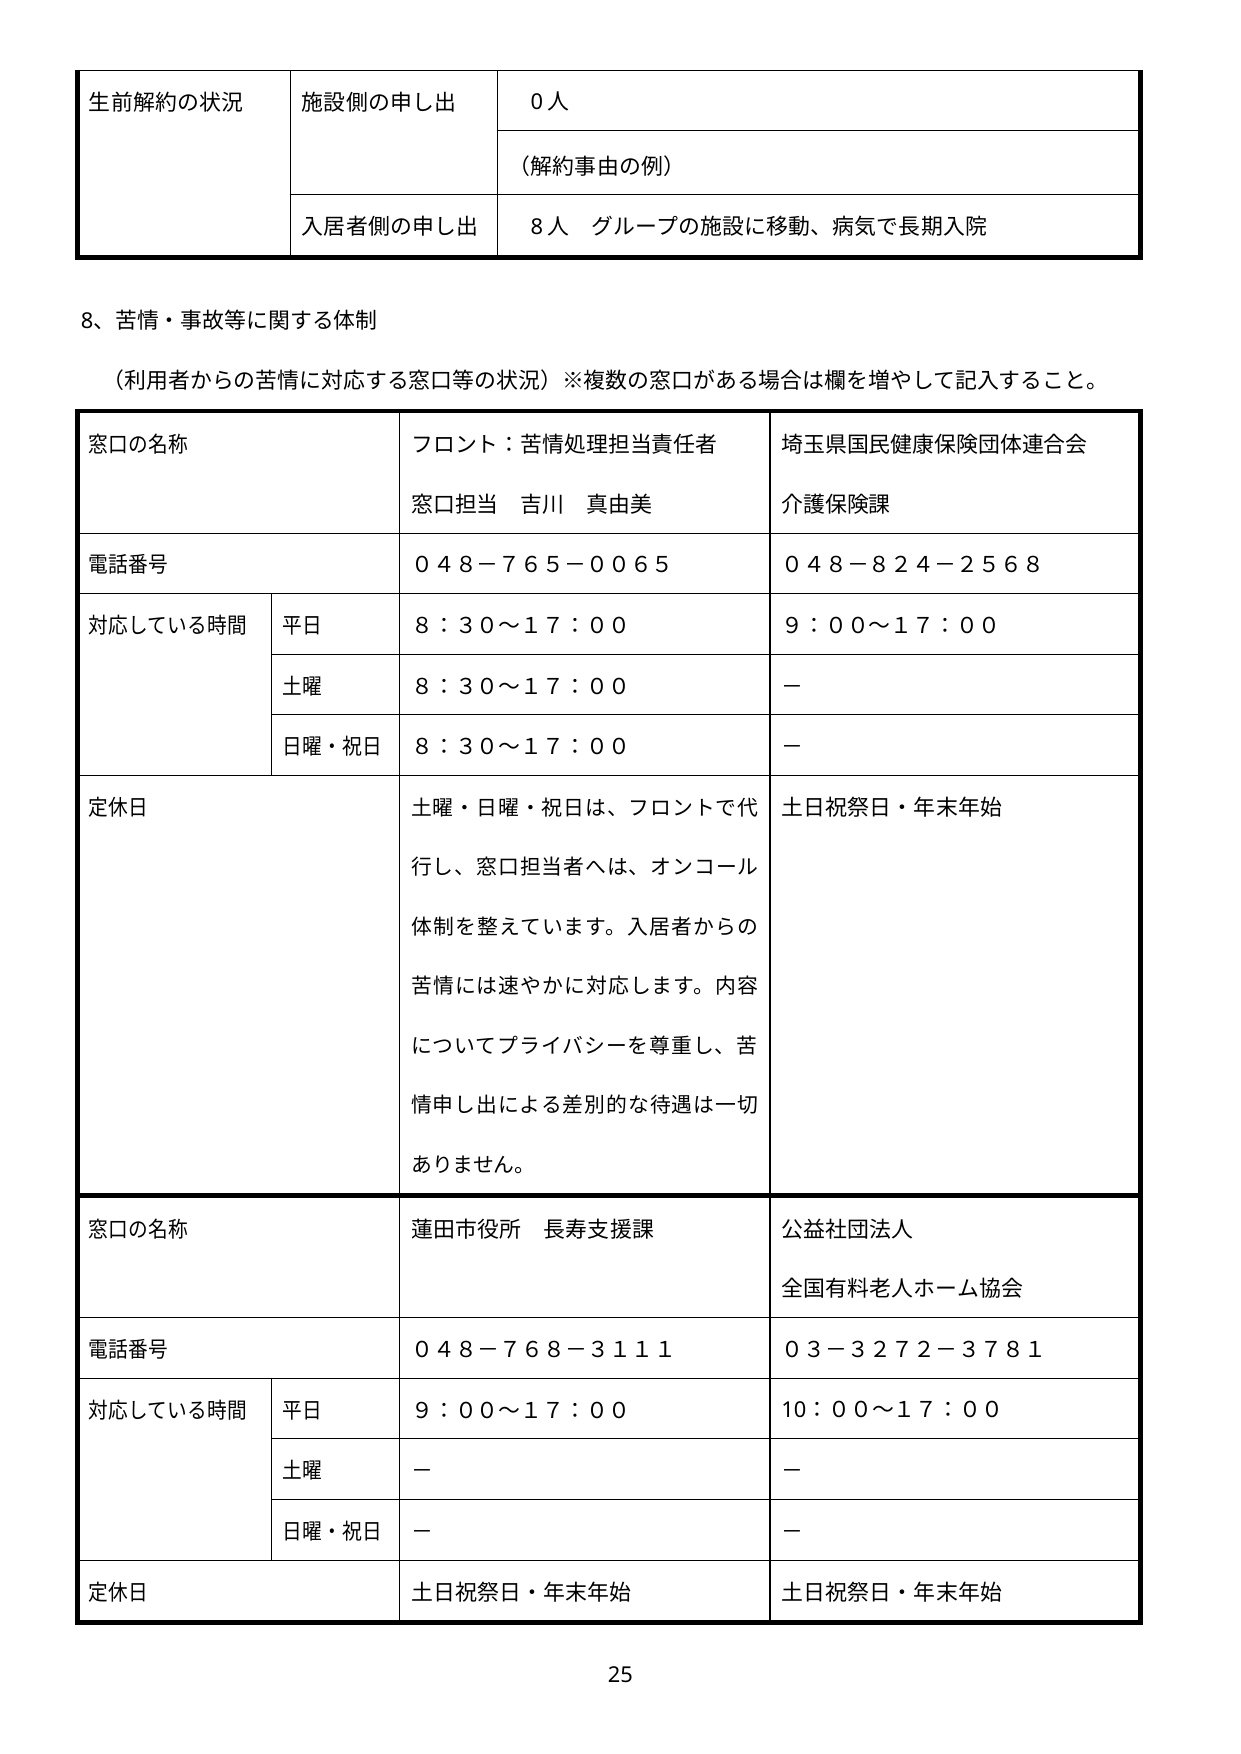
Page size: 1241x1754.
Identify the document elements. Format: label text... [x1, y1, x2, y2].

table_cell 平日 [272, 594, 399, 654]
table_cell － [400, 1439, 769, 1499]
table_cell － [771, 715, 1138, 775]
table_cell 定休日 [80, 1561, 399, 1620]
table_header 埼玉県国民健康保険団体連合会 介護保険課 [771, 413, 1138, 532]
table_cell （解約事由の例） [498, 131, 1138, 194]
table_cell 電話番号 [80, 1318, 399, 1378]
table_cell 土日祝祭日・年末年始 [400, 1561, 769, 1620]
table_cell 8人 グループの施設に移動、病気で長期入院 [498, 195, 1138, 255]
table_cell － [400, 1500, 769, 1559]
table_cell － [771, 1500, 1138, 1559]
table_header 窓口の名称 [80, 413, 399, 532]
table_cell － [771, 1439, 1138, 1499]
table_cell 日曜・祝日 [272, 715, 399, 775]
table_cell 平日 [272, 1379, 399, 1438]
table_cell 公益社団法人 全国有料老人ホーム協会 [771, 1198, 1138, 1317]
table_cell 生前解約の状況 [80, 71, 290, 255]
table_cell ０４８－７６５－００６５ [400, 534, 769, 593]
table_cell 入居者側の申し出 [291, 195, 497, 255]
text 8、苦情・事故等に関する体制 [15, 289, 1152, 349]
table_cell 窓口の名称 [80, 1198, 399, 1317]
table_cell 0人 [498, 71, 1138, 130]
table_cell 対応している時間 [80, 594, 271, 775]
table_cell 電話番号 [80, 534, 399, 593]
table_cell 土曜 [272, 655, 399, 714]
table_cell ９：００～１７：００ [771, 594, 1138, 654]
table_cell ０３－３２７２－３７８１ [771, 1318, 1138, 1378]
table_header フロント：苦情処理担当責任者 窓口担当 吉川 真由美 [400, 413, 769, 532]
table_cell 蓮田市役所 長寿支援課 [400, 1198, 769, 1317]
table_cell 土日祝祭日・年末年始 [771, 776, 1138, 1193]
table_cell 土日祝祭日・年末年始 [771, 1561, 1138, 1620]
table_cell ８：３０～１７：００ [400, 655, 769, 714]
table_cell 施設側の申し出 [291, 71, 497, 194]
table_cell 定休日 [80, 776, 399, 1193]
table_cell 土曜 [272, 1439, 399, 1499]
text （利用者からの苦情に対応する窓口等の状況）※複数の窓口がある場合は欄を増やして記入すること。 [15, 349, 1152, 409]
table_cell 10：００～１７：００ [771, 1379, 1138, 1438]
table_cell ８：３０～１７：００ [400, 715, 769, 775]
table_cell ０４８－７６８－３１１１ [400, 1318, 769, 1378]
table_cell 日曜・祝日 [272, 1500, 399, 1559]
table_cell 土曜・日曜・祝日は、フロントで代行し、窓口担当者へは、オンコール体制を整えています。入居者からの苦情には速やかに対応します。内容についてプライバシーを尊重し、苦情申し出による差別的な待遇は一切ありません。 [400, 776, 769, 1193]
table_cell ８：３０～１７：００ [400, 594, 769, 654]
table_cell ９：００～１７：００ [400, 1379, 769, 1438]
table_cell － [771, 655, 1138, 714]
table_cell ０４８－８２４－２５６８ [771, 534, 1138, 593]
table_cell 対応している時間 [80, 1379, 271, 1559]
